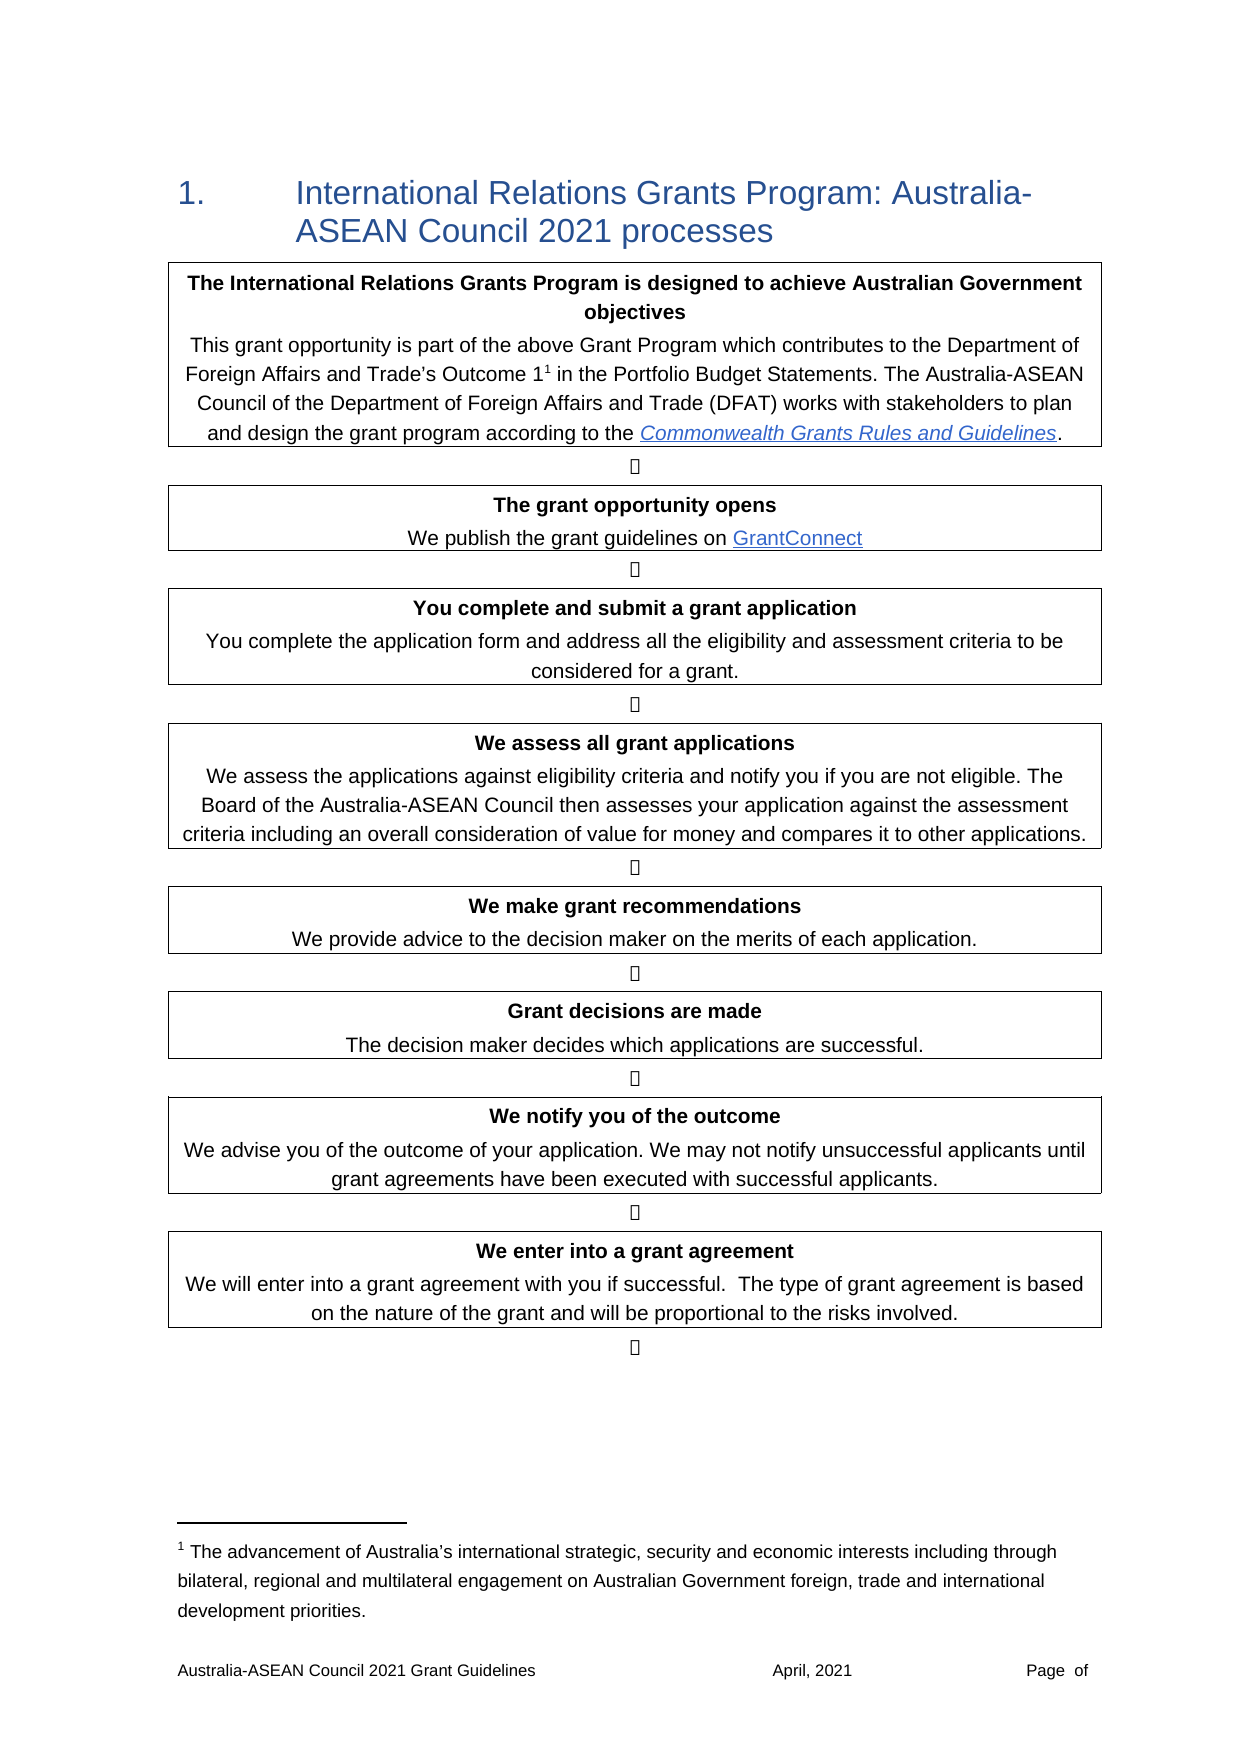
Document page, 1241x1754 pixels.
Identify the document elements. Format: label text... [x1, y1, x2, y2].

text We notify you of the outcome [169, 1098, 1101, 1128]
text The International Relations Grants Program is designed to achieve Australian Government objectives [169, 263, 1101, 323]
text  [177, 958, 1092, 987]
text  [177, 452, 1092, 481]
text The grant opportunity opens [169, 486, 1101, 517]
text We make grant recommendations [169, 887, 1101, 918]
text We will enter into a grant agreement with you if successful. The type of grant agreement is based on the nature of the grant and will be proportional to the risks involved. [169, 1264, 1101, 1327]
text  [177, 1332, 1092, 1361]
text We provide advice to the decision maker on the merits of each application. [169, 919, 1101, 953]
text We advise you of the outcome of your application. We may not notify unsuccessful applicants until grant agreements have been executed with successful applicants. [169, 1130, 1101, 1193]
text  [177, 853, 1092, 882]
text  [177, 689, 1092, 718]
text We assess the applications against eligibility criteria and notify you if you are not eligible. The Board of the Australia-ASEAN Council then assesses your application against the assessment criteria including an overall consideration of value for money and compares it to other applications. [169, 756, 1101, 848]
text You complete the application form and address all the eligibility and assessment criteria to be considered for a grant. [169, 621, 1101, 684]
text You complete and submit a grant application [169, 589, 1101, 620]
text This grant opportunity is part of the above Grant Program which contributes to the Department of Foreign Affairs and Trade’s Outcome 1 in the Portfolio Budget Statements. The Australia-ASEAN Council of the Department of Foreign Affairs and Trade (DFAT) works with stakeholders to plan and design the grant program according to the Commonwealth Grants Rules and Guidelines. [169, 324, 1101, 446]
subtitle International Relations Grants Program: Australia-ASEAN Council 2021 processes [177, 173, 1092, 249]
text We publish the grant guidelines on GrantConnect [169, 518, 1101, 550]
text  [177, 555, 1092, 584]
text We assess all grant applications [169, 724, 1101, 754]
text We enter into a grant agreement [169, 1232, 1101, 1263]
text Grant decisions are made [169, 992, 1101, 1023]
text  [177, 1063, 1092, 1092]
text The decision maker decides which applications are successful. [169, 1024, 1101, 1058]
text  [177, 1197, 1092, 1227]
